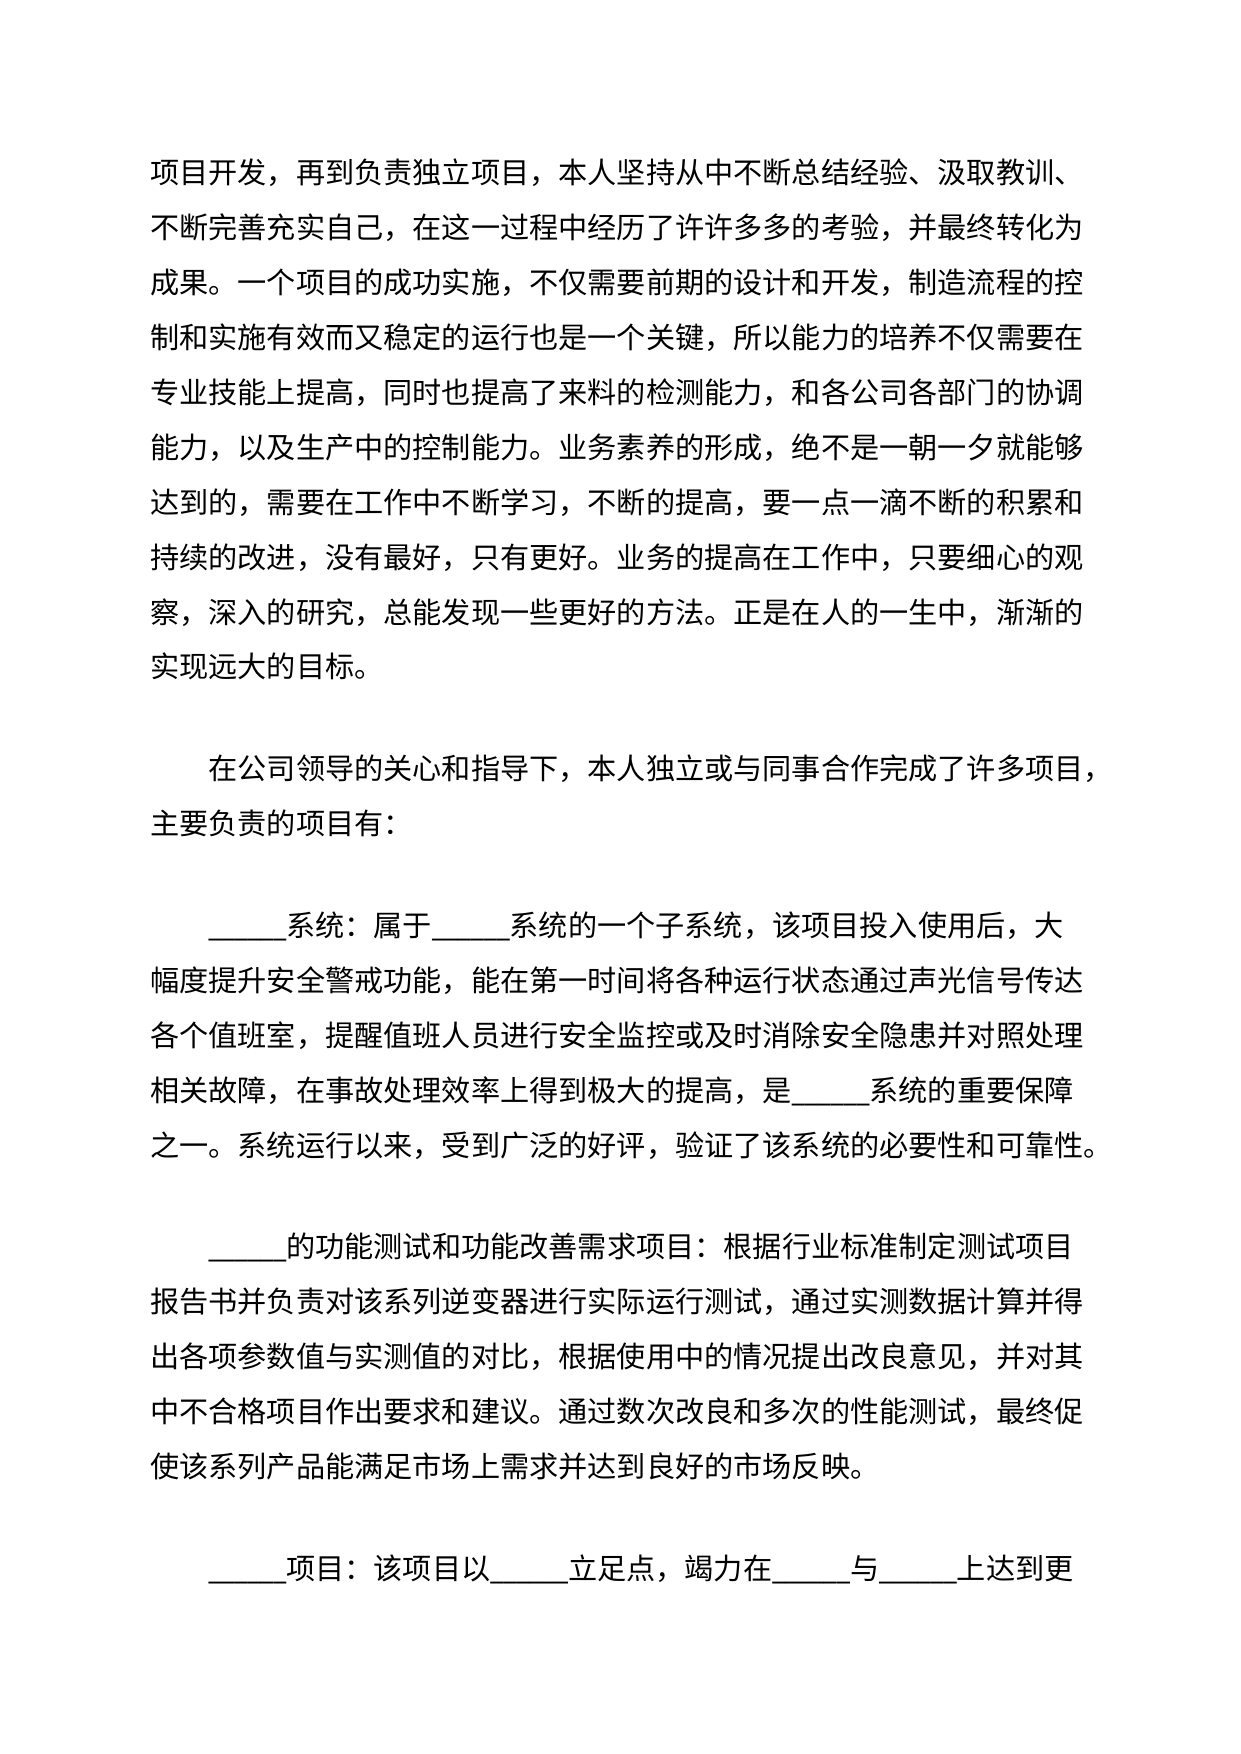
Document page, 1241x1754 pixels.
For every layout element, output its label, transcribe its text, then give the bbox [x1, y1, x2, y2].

text 在公司领导的关心和指导下，本人独立或与同事合作完成了许多项目，主要负责的项目有： [150, 746, 1090, 843]
text ______系统：属于______系统的一个子系统，该项目投入使用后，大幅度提升安全警戒功能，能在第一时间将各种运行状态通过声光信号传达各个值班室，提醒值班人员进行安全监控或及时消除安全隐患并对照处理相关故障，在事故处理效率上得到极大的提高，是______系统的重要保障之一。系统运行以来，受到广泛的好评，验证了该系统的必要性和可靠性。 [150, 902, 1090, 1164]
text ______的功能测试和功能改善需求项目：根据行业标准制定测试项目报告书并负责对该系列逆变器进行实际运行测试，通过实测数据计算并得出各项参数值与实测值的对比，根据使用中的情况提出改良意见，并对其中不合格项目作出要求和建议。通过数次改良和多次的性能测试，最终促使该系列产品能满足市场上需求并达到良好的市场反映。 [150, 1224, 1090, 1486]
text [150, 150, 1090, 686]
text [150, 1546, 1090, 1588]
